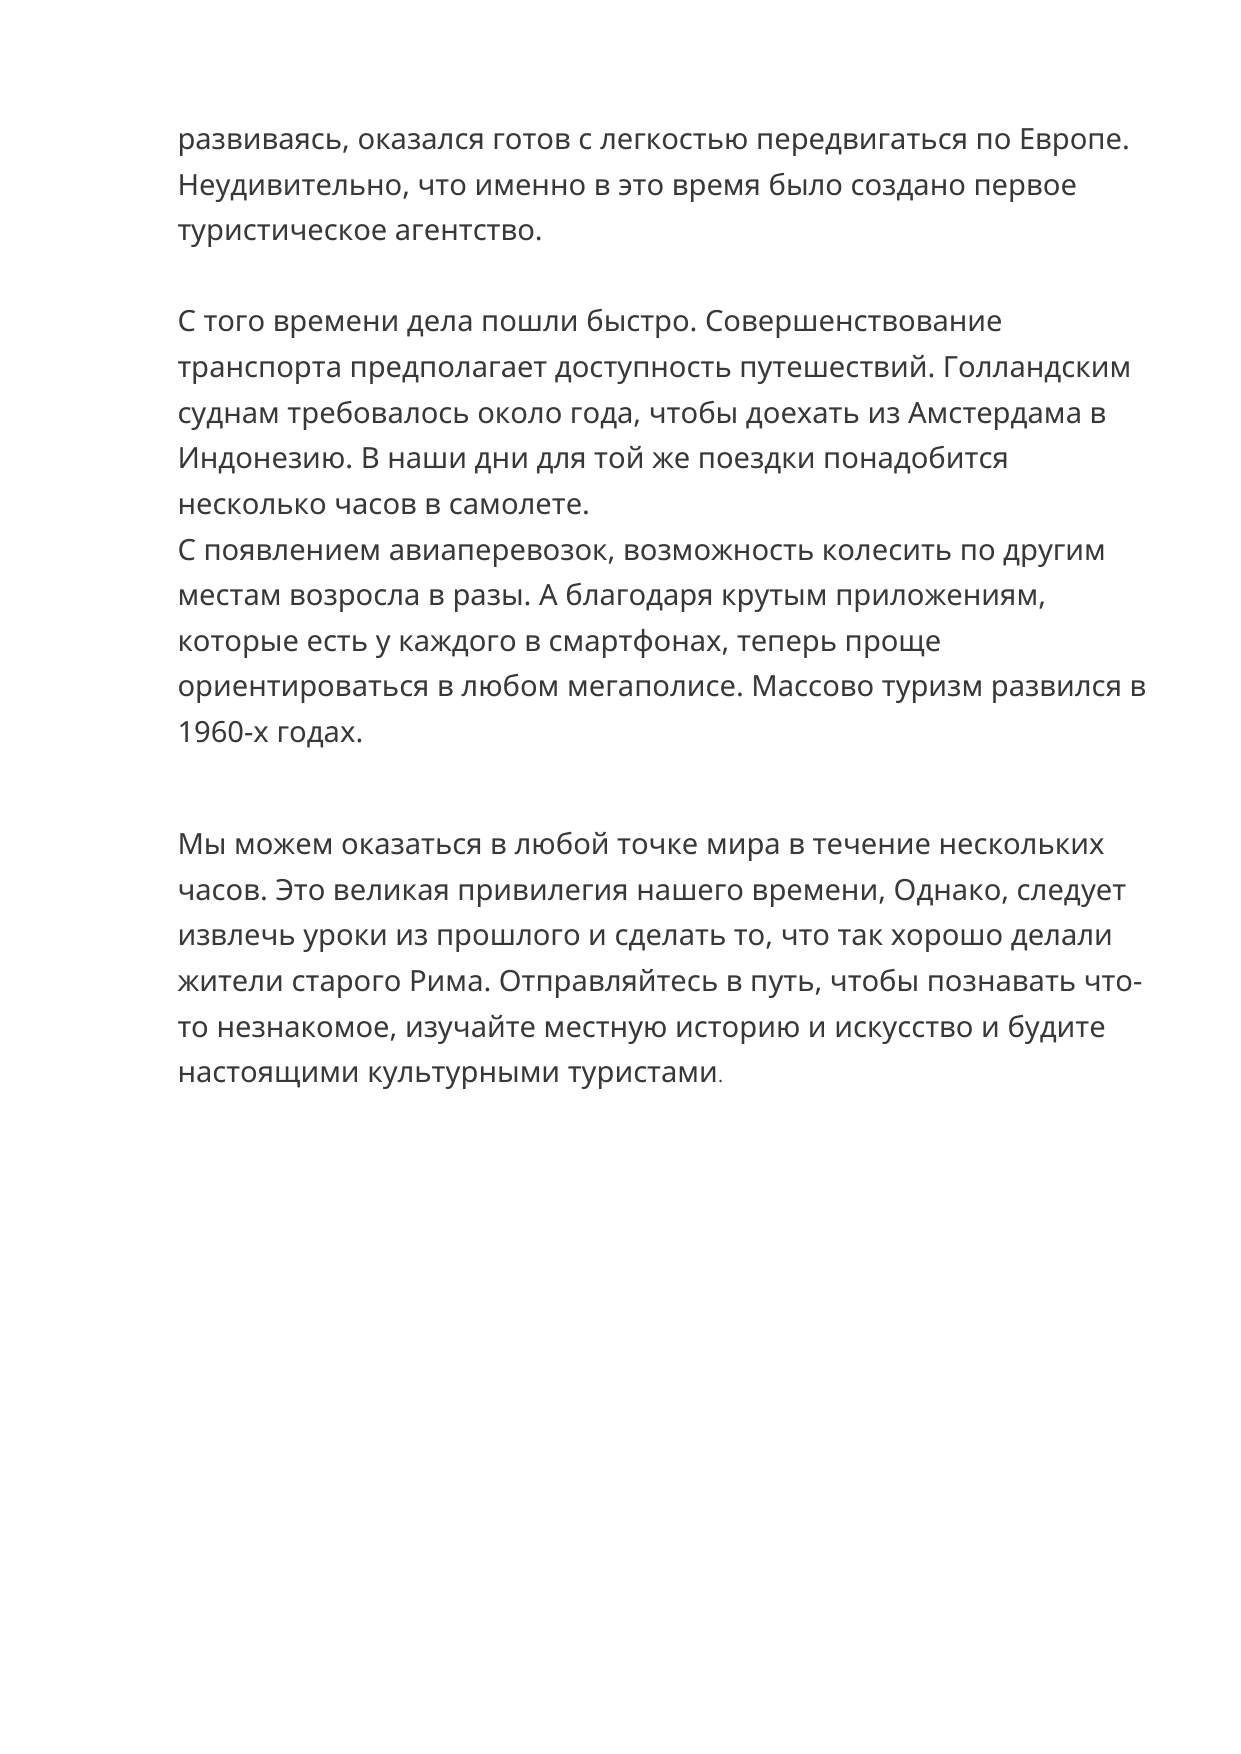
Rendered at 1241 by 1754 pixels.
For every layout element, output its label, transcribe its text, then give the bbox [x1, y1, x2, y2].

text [177, 118, 1152, 751]
text Мы можем оказаться в любой точке мира в течение нескольких часов. Это великая привилегия нашего времени, Однако, следует извлечь уроки из прошлого и сделать то, что так хорошо делали жители старого Рима. Отправляйтесь в путь, чтобы познавать что-то незнакомое, изучайте местную историю и искусство и будите настоящими культурными туристами. [177, 778, 1152, 1091]
